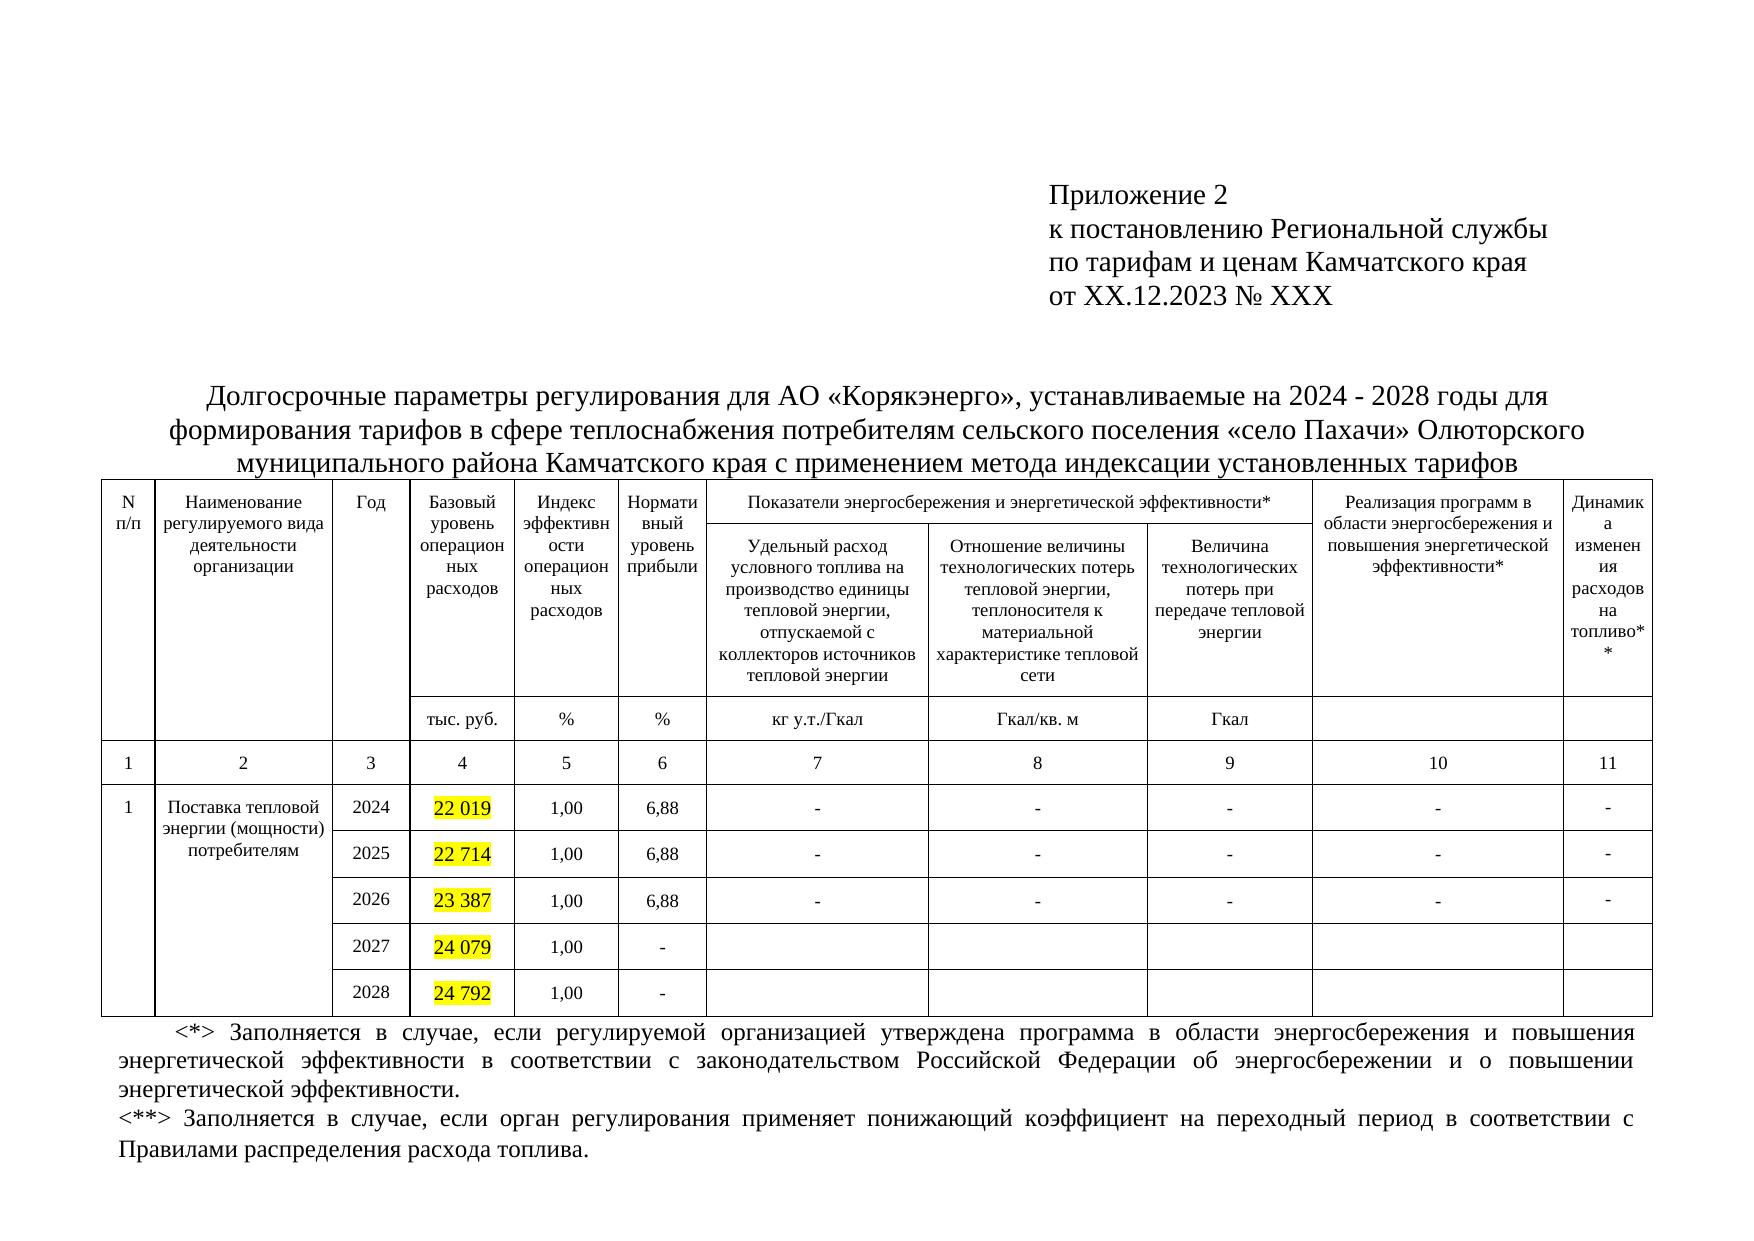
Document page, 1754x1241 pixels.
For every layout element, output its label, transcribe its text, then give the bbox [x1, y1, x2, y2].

table_cell 22 019 [411, 785, 514, 830]
table_cell 1 [102, 741, 154, 784]
table_cell - [1313, 878, 1563, 923]
table_cell 8 [929, 741, 1147, 784]
table_cell 1,00 [515, 785, 618, 830]
table_cell [1148, 924, 1312, 969]
table_header Год [333, 480, 409, 740]
table_cell - [1313, 785, 1563, 830]
table_cell - [619, 970, 706, 1016]
table_cell Поставка тепловой энергии (мощности) потребителям [156, 785, 332, 1016]
table_cell [707, 924, 928, 969]
text <*> Заполняется в случае, если регулируемой организацией утверждена программа в области энергосбережения и повышения энергетической эффективности в соответствии с законодательством Российской Федерации об энергосбережении и о повышении энергетической эффективности. [118, 1017, 1636, 1103]
table_cell - [1148, 831, 1312, 877]
table_cell 5 [515, 741, 618, 784]
table_cell 3 [333, 741, 409, 784]
table_header Динамика изменения расходов на топливо** [1564, 480, 1652, 696]
table_cell [1313, 970, 1563, 1016]
table_cell 23 387 [411, 878, 514, 923]
table_cell [929, 924, 1147, 969]
table_cell - [1564, 831, 1652, 877]
table_cell % [619, 697, 706, 740]
table_cell 22 714 [411, 831, 514, 877]
table_cell кг у.т./Гкал [707, 697, 928, 740]
table_cell Отношение величины технологических потерь тепловой энергии, теплоносителя к материальной характеристике тепловой сети [929, 524, 1147, 696]
table_cell [1564, 924, 1652, 969]
table_cell 6,88 [619, 785, 706, 830]
text Долгосрочные параметры регулирования для АО «Корякэнерго», устанавливаемые на 2024 - 2028 годы для формирования тарифов в сфере теплоснабжения потребителям сельского поселения «село Пахачи» Олюторского муниципального района Камчатского края с применением метода индексации установленных тарифов [118, 378, 1636, 479]
table_cell - [1148, 878, 1312, 923]
table_cell 7 [707, 741, 928, 784]
table_cell 4 [411, 741, 514, 784]
text по тарифам и ценам Камчатского края [1048, 244, 1636, 278]
table_cell Удельный расход условного топлива на производство единицы тепловой энергии, отпускаемой с коллекторов источников тепловой энергии [707, 524, 928, 696]
table_header Базовый уровень операционных расходов [411, 480, 514, 696]
table_cell 2027 [333, 924, 409, 969]
table_header Нормативный уровень прибыли [619, 480, 706, 696]
table_cell - [619, 924, 706, 969]
table_cell тыс. руб. [411, 697, 514, 740]
text от ХХ.12.2023 № ХХХ [1048, 278, 1636, 311]
table_header Реализация программ в области энергосбережения и повышения энергетической эффективности* [1313, 480, 1563, 696]
table_cell [1313, 924, 1563, 969]
table_cell - [1564, 878, 1652, 923]
table_cell - [1564, 785, 1652, 830]
table_cell 2026 [333, 878, 409, 923]
table_cell 1,00 [515, 878, 618, 923]
table_cell 2028 [333, 970, 409, 1016]
table_cell - [929, 785, 1147, 830]
table_cell Гкал/кв. м [929, 697, 1147, 740]
table_cell [929, 970, 1147, 1016]
table_cell - [929, 831, 1147, 877]
table_cell - [707, 878, 928, 923]
text к постановлению Региональной службы [1048, 211, 1636, 244]
table_cell [1313, 697, 1563, 740]
table_cell 24 079 [411, 924, 514, 969]
table_cell [707, 970, 928, 1016]
table_cell 10 [1313, 741, 1563, 784]
table_cell Гкал [1148, 697, 1312, 740]
table_cell [1564, 970, 1652, 1016]
table_cell - [929, 878, 1147, 923]
table_cell 2025 [333, 831, 409, 877]
table_cell % [515, 697, 618, 740]
table_header Наименование регулируемого вида деятельности организации [156, 480, 332, 740]
table_cell - [707, 785, 928, 830]
table_cell 1,00 [515, 970, 618, 1016]
table_cell [1564, 697, 1652, 740]
table_cell 1,00 [515, 831, 618, 877]
table_cell - [1148, 785, 1312, 830]
table_cell 2 [156, 741, 332, 784]
table_cell 1 [102, 785, 154, 1016]
table_header N п/п [102, 480, 154, 740]
table_cell 1,00 [515, 924, 618, 969]
text <**> Заполняется в случае, если орган регулирования применяет понижающий коэффициент на переходный период в соответствии с Правилами распределения расхода топлива. [118, 1103, 1636, 1163]
table_cell 6 [619, 741, 706, 784]
table_cell 6,88 [619, 831, 706, 877]
table_header Индекс эффективности операционных расходов [515, 480, 618, 696]
table_cell [1148, 970, 1312, 1016]
table_cell - [1313, 831, 1563, 877]
table_cell 6,88 [619, 878, 706, 923]
table_cell 9 [1148, 741, 1312, 784]
table_cell 2024 [333, 785, 409, 830]
table_cell Величина технологических потерь при передаче тепловой энергии [1148, 524, 1312, 696]
table_cell 24 792 [411, 970, 514, 1016]
table_cell - [707, 831, 928, 877]
table_header Показатели энергосбережения и энергетической эффективности* [707, 480, 1312, 523]
table_cell 11 [1564, 741, 1652, 784]
text Приложение 2 [620, 177, 1636, 211]
